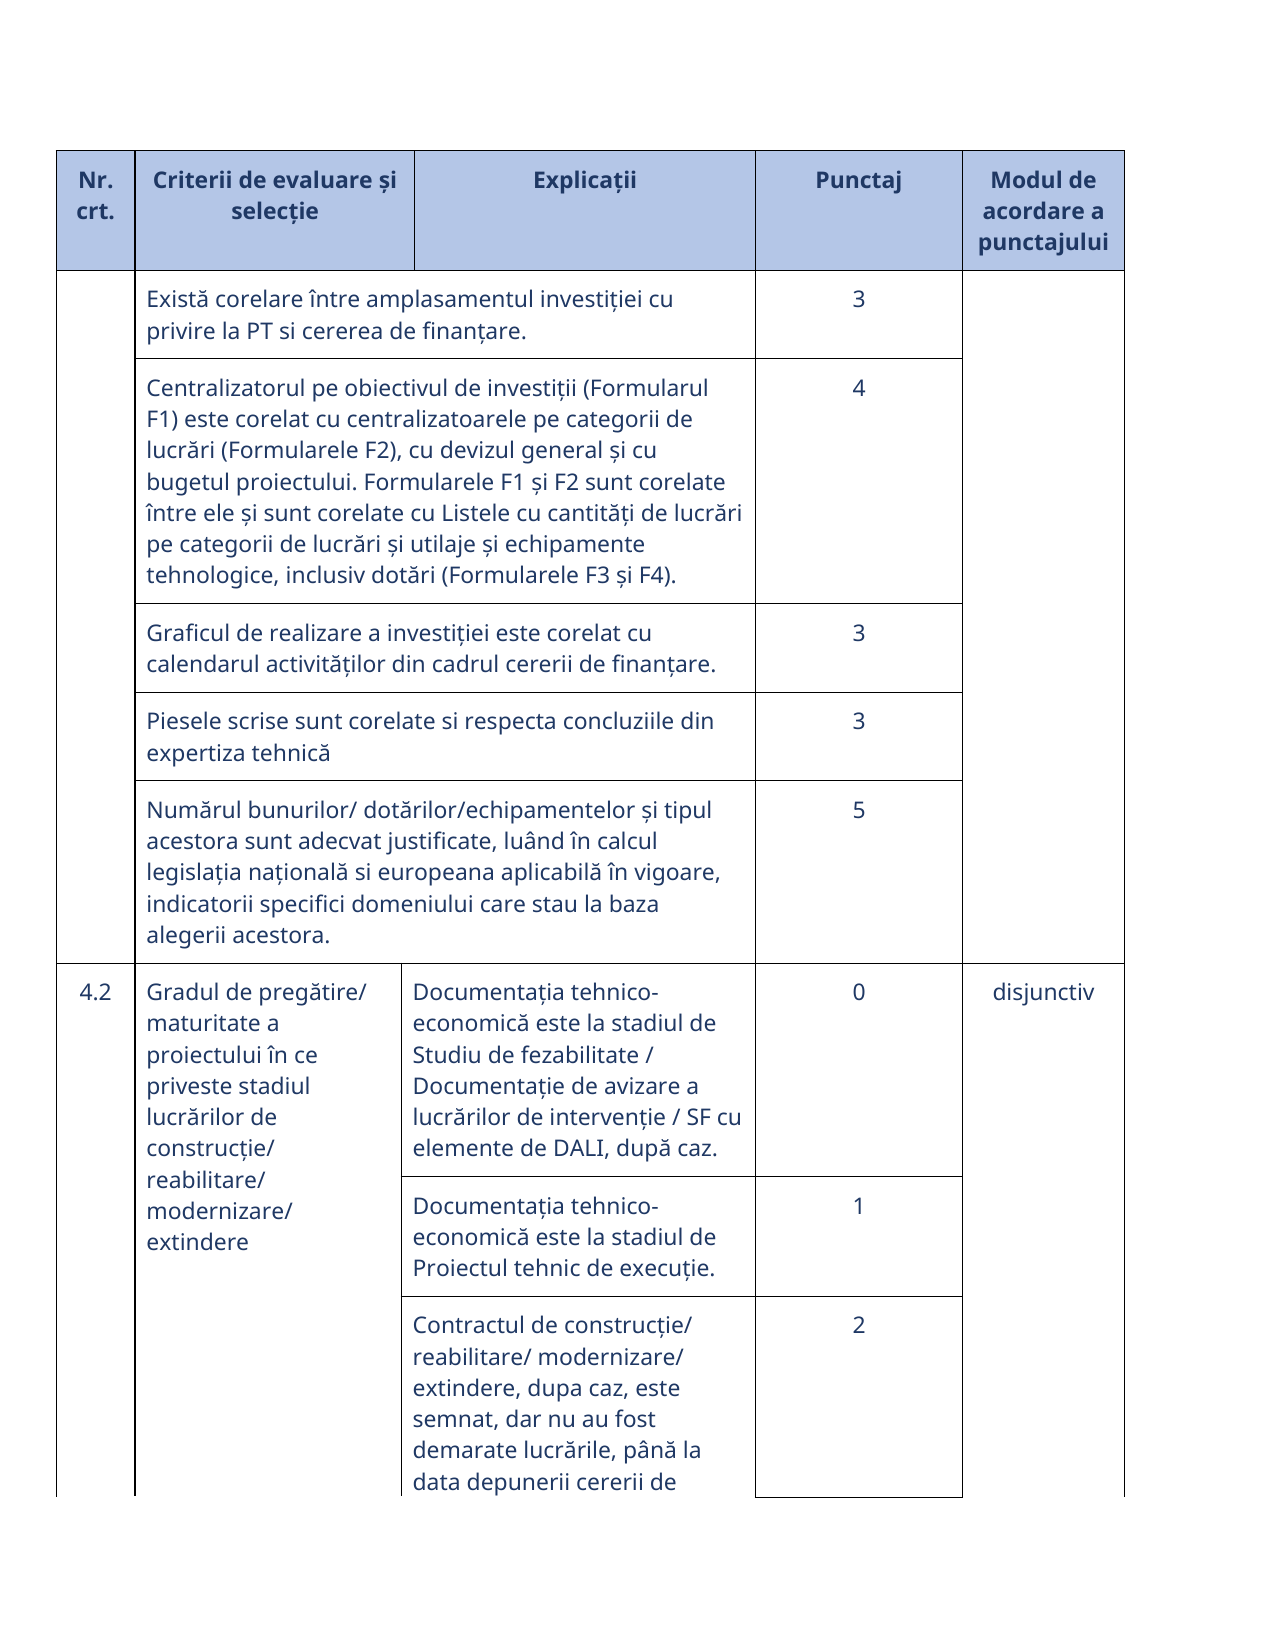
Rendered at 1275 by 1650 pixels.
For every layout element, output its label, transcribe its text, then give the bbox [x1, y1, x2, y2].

table_cell Documentația tehnico-economică este la stadiul de Studiu de fezabilitate / Documentație de avizare a lucrărilor de intervenție / SF cu elemente de DALI, după caz. [402, 964, 755, 1176]
table_cell 5 [756, 781, 962, 962]
table_cell 4.2 [57, 964, 135, 1497]
table_cell Numărul bunurilor/ dotărilor/echipamentelor și tipul acestora sunt adecvat justificate, luând în calcul legislația națională si europeana aplicabilă în vigoare, indicatorii specifici domeniului care stau la baza alegerii acestora. [136, 781, 755, 962]
table_cell 3 [756, 693, 962, 780]
table_cell Centralizatorul pe obiectivul de investiții (Formularul F1) este corelat cu centralizatoarele pe categorii de lucrări (Formularele F2), cu devizul general și cu bugetul proiectului. Formularele F1 și F2 sunt corelate între ele și sunt corelate cu Listele cu cantități de lucrări pe categorii de lucrări și utilaje și echipamente tehnologice, inclusiv dotări (Formularele F3 și F4). [136, 359, 755, 603]
table_cell Documentația tehnico-economică este la stadiul de Proiectul tehnic de execuție. [402, 1177, 755, 1296]
table_cell Există corelare între amplasamentul investiției cu privire la PT si cererea de finanțare. [136, 271, 755, 358]
table_cell Gradul de pregătire/ maturitate a proiectului în ce priveste stadiul lucrărilor de construcție/ reabilitare/ modernizare/ extindere [135, 964, 401, 1497]
table_cell 1 [756, 1177, 962, 1296]
table_header Criterii de evaluare și selecție [136, 151, 414, 270]
table_cell 3 [756, 604, 962, 692]
table_header Nr. crt. [57, 151, 134, 270]
table_cell 0 [756, 964, 962, 1176]
table_cell Piesele scrise sunt corelate si respecta concluziile din expertiza tehnică [136, 693, 755, 780]
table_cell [401, 1297, 755, 1497]
table_header Punctaj [756, 151, 962, 270]
table_cell 3 [756, 271, 962, 358]
table_cell disjunctiv [963, 964, 1124, 1497]
table_cell Graficul de realizare a investiției este corelat cu calendarul activităților din cadrul cererii de finanțare. [136, 604, 755, 692]
table_header Modul de acordare a punctajului [963, 151, 1124, 270]
table_cell 4 [756, 359, 962, 603]
table_cell 2 [756, 1297, 962, 1497]
table_header Explicații [415, 151, 755, 270]
